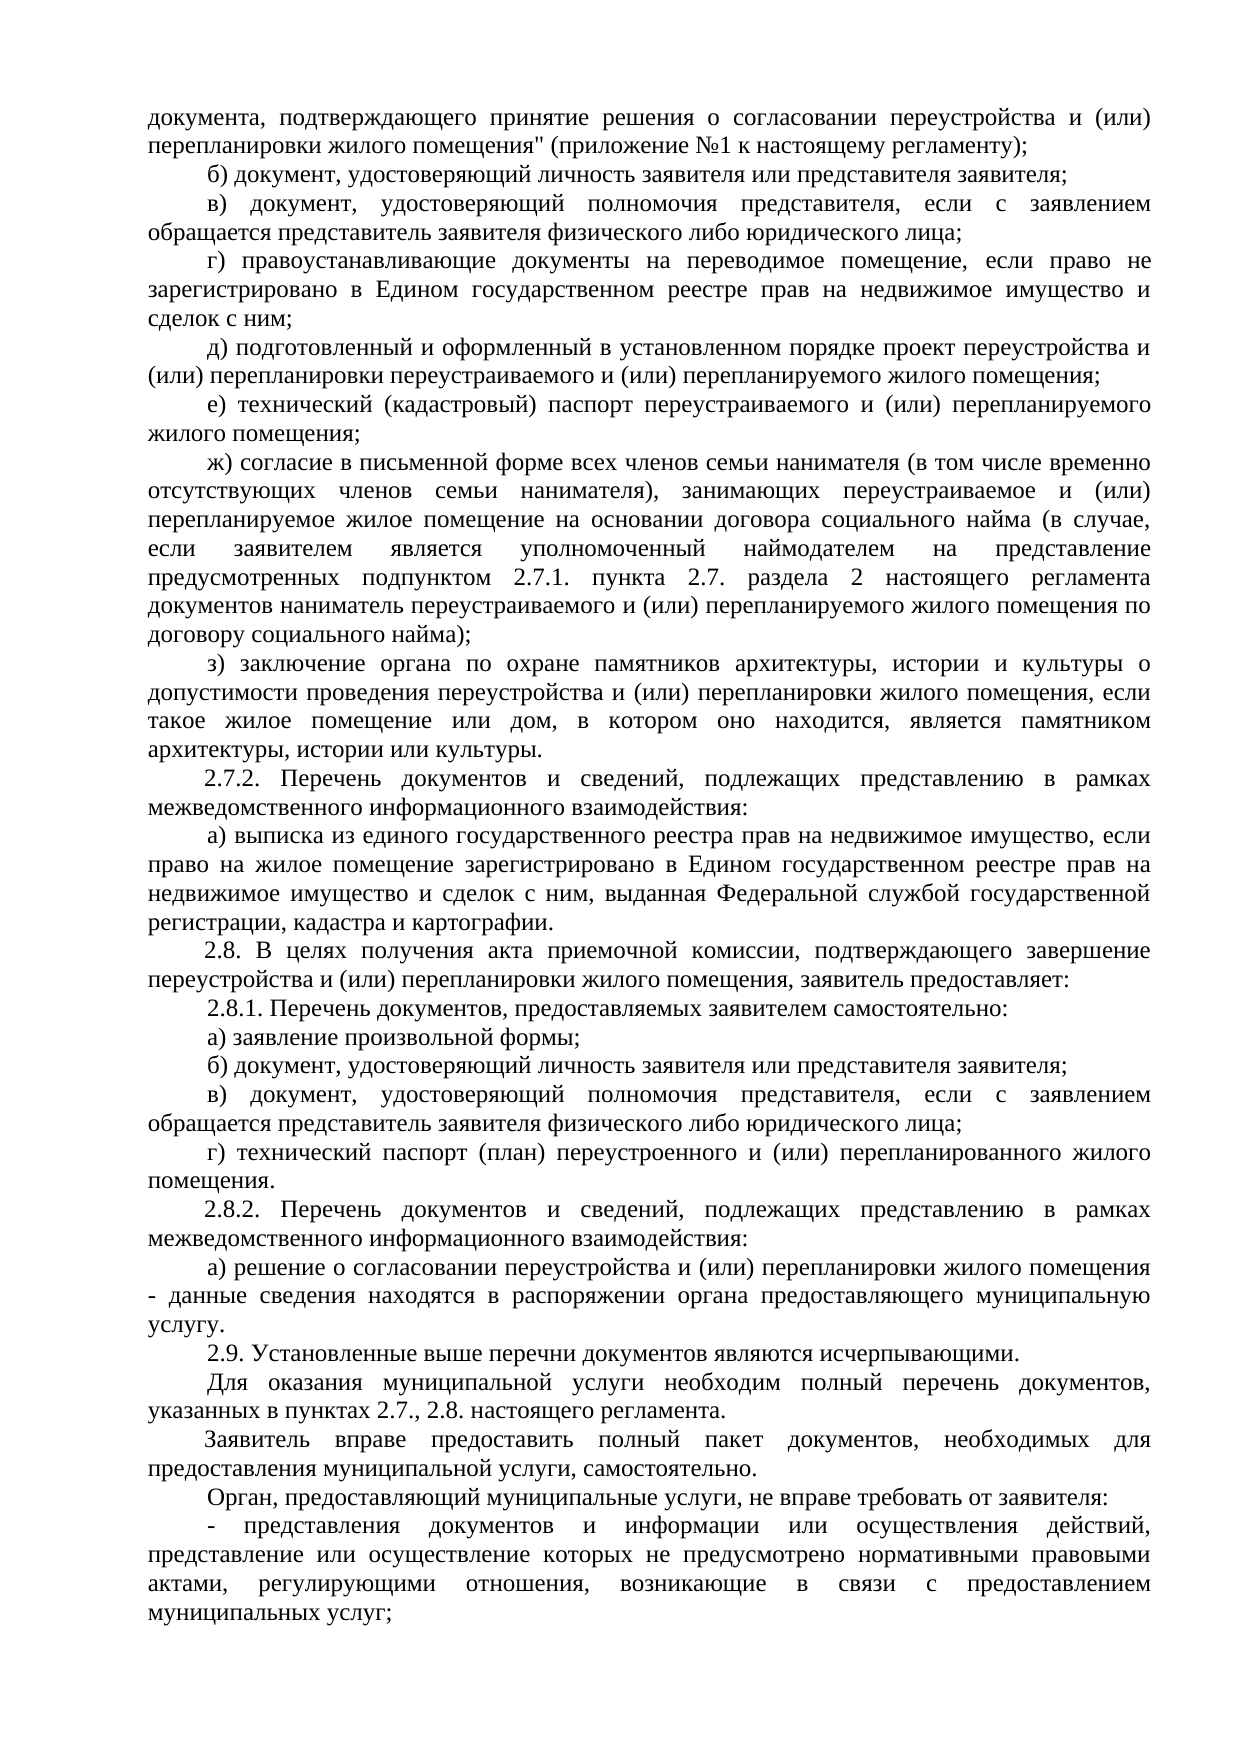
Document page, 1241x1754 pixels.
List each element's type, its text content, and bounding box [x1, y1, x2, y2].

text б) документ, удостоверяющий личность заявителя или представителя заявителя; [148, 1051, 1152, 1079]
text б) документ, удостоверяющий личность заявителя или представителя заявителя; [148, 159, 1152, 188]
text 2.8.2. Перечень документов и сведений, подлежащих представлению в рамках межведомственного информационного взаимодействия: [148, 1194, 1152, 1252]
text в) документ, удостоверяющий полномочия представителя, если с заявлением обращается представитель заявителя физического либо юридического лица; [148, 188, 1152, 246]
text з) заключение органа по охране памятников архитектуры, истории и культуры о допустимости проведения переустройства и (или) перепланировки жилого помещения, если такое жилое помещение или дом, в котором оно находится, является памятником архитектуры, истории или культуры. [148, 648, 1152, 763]
text ж) согласие в письменной форме всех членов семьи нанимателя (в том числе временно отсутствующих членов семьи нанимателя), занимающих переустраиваемое и (или) перепланируемое жилое помещение на основании договора социального найма (в случае, если заявителем является уполномоченный наймодателем на представление предусмотренных подпунктом 2.7.1. пункта 2.7. раздела 2 настоящего регламента документов наниматель переустраиваемого и (или) перепланируемого жилого помещения по договору социального найма); [148, 447, 1152, 648]
text Заявитель вправе предоставить полный пакет документов, необходимых для предоставления муниципальной услуги, самостоятельно. [148, 1424, 1152, 1482]
text 2.7.2. Перечень документов и сведений, подлежащих представлению в рамках межведомственного информационного взаимодействия: [148, 763, 1152, 821]
text Для оказания муниципальной услуги необходим полный перечень документов, указанных в пунктах 2.7., 2.8. настоящего регламента. [148, 1367, 1152, 1424]
text Орган, предоставляющий муниципальные услуги, не вправе требовать от заявителя: [148, 1482, 1152, 1511]
text а) заявление произвольной формы; [148, 1022, 1152, 1051]
text 2.8.1. Перечень документов, предоставляемых заявителем самостоятельно: [148, 993, 1152, 1022]
text а) выписка из единого государственного реестра прав на недвижимое имущество, если право на жилое помещение зарегистрировано в Едином государственном реестре прав на недвижимое имущество и сделок с ним, выданная Федеральной службой государственной регистрации, кадастра и картографии. [148, 821, 1152, 936]
text а) решение о согласовании переустройства и (или) перепланировки жилого помещения - данные сведения находятся в распоряжении органа предоставляющего муниципальную услугу. [148, 1252, 1152, 1338]
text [148, 102, 1152, 159]
text - представления документов и информации или осуществления действий, представление или осуществление которых не предусмотрено нормативными правовыми актами, регулирующими отношения, возникающие в связи с предоставлением муниципальных услуг; [148, 1511, 1152, 1626]
text 2.8. В целях получения акта приемочной комиссии, подтверждающего завершение переустройства и (или) перепланировки жилого помещения, заявитель предоставляет: [148, 936, 1152, 993]
text г) технический паспорт (план) переустроенного и (или) перепланированного жилого помещения. [148, 1137, 1152, 1194]
text 2.9. Установленные выше перечни документов являются исчерпывающими. [148, 1338, 1152, 1367]
text г) правоустанавливающие документы на переводимое помещение, если право не зарегистрировано в Едином государственном реестре прав на недвижимое имущество и сделок с ним; [148, 246, 1152, 332]
text в) документ, удостоверяющий полномочия представителя, если с заявлением обращается представитель заявителя физического либо юридического лица; [148, 1079, 1152, 1137]
text д) подготовленный и оформленный в установленном порядке проект переустройства и (или) перепланировки переустраиваемого и (или) перепланируемого жилого помещения; [148, 332, 1152, 389]
text е) технический (кадастровый) паспорт переустраиваемого и (или) перепланируемого жилого помещения; [148, 389, 1152, 447]
